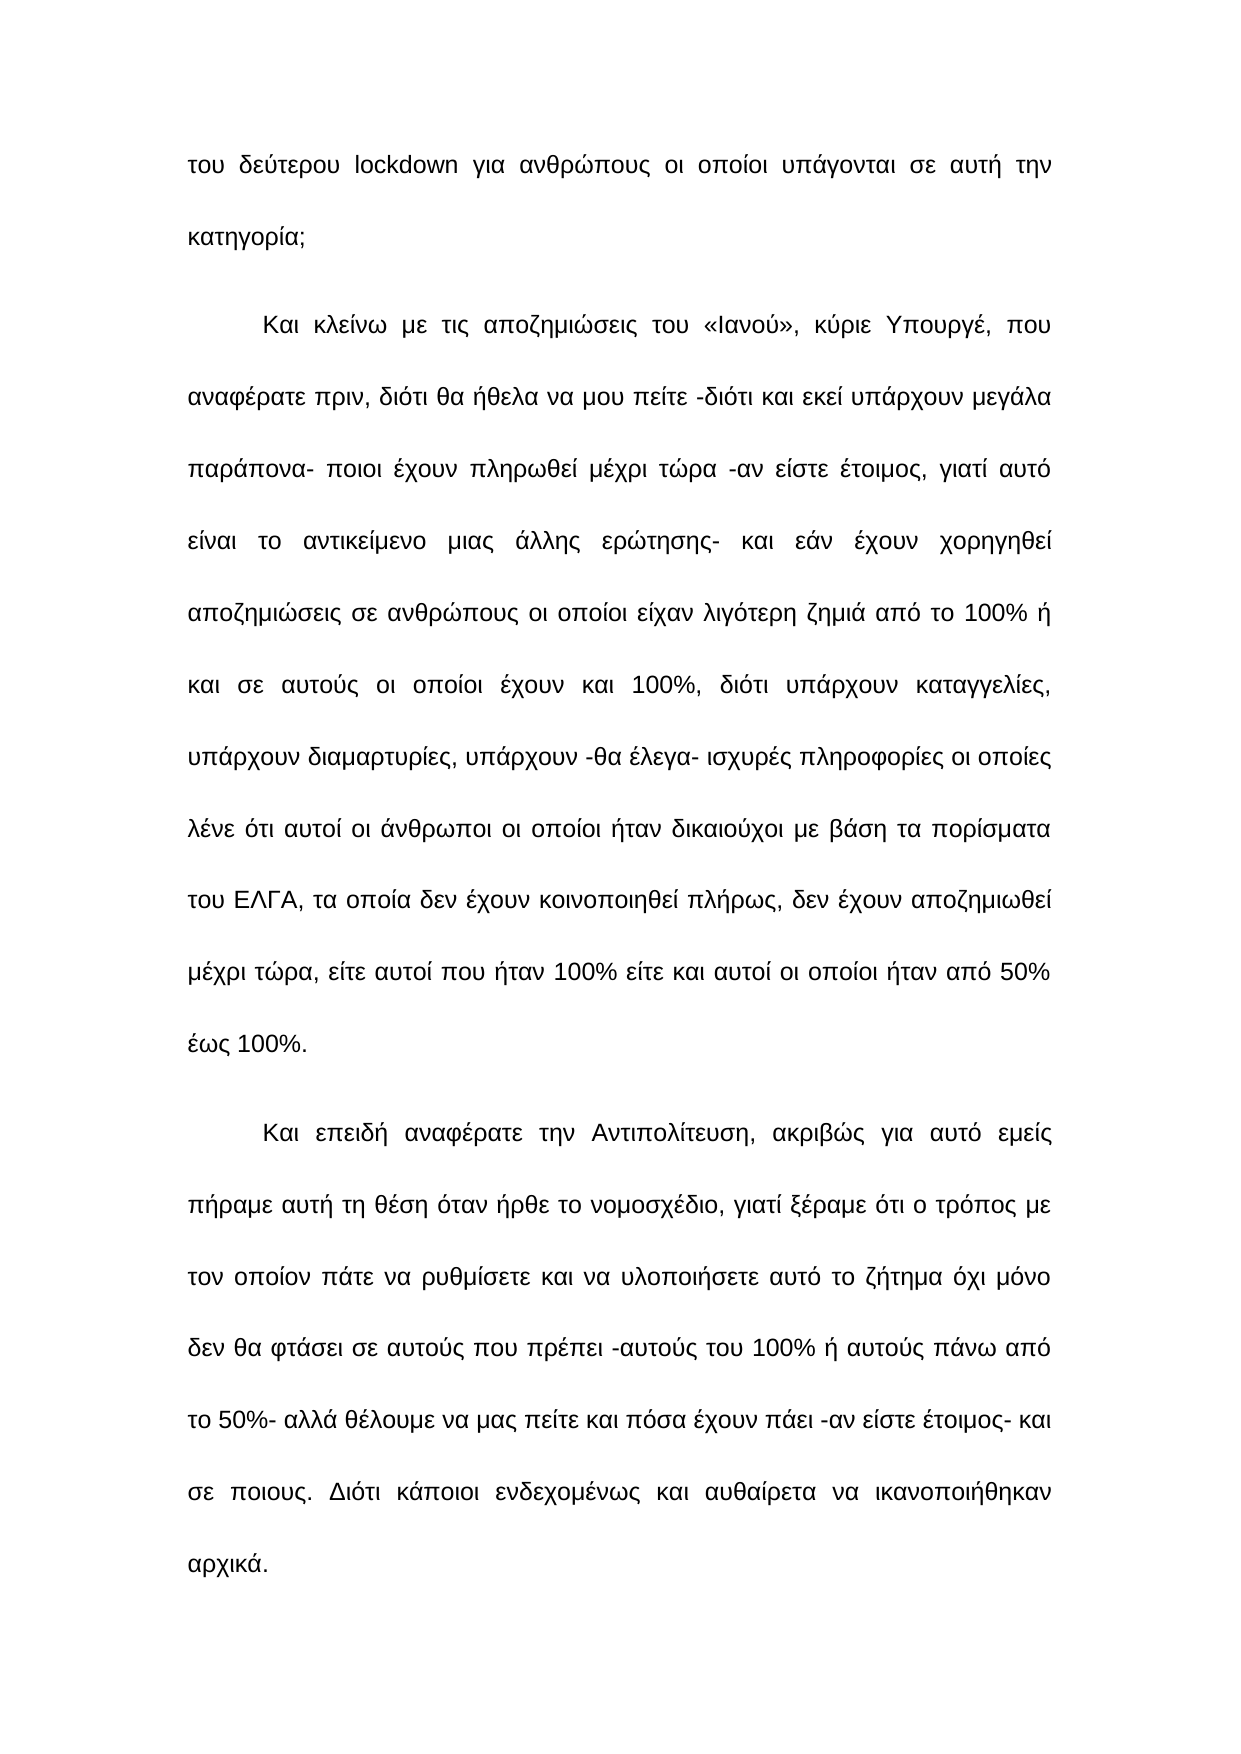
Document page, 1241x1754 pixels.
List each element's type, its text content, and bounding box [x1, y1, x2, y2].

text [187, 150, 1053, 251]
text Και επειδή αναφέρατε την Αντιπολίτευση, ακριβώς για αυτό εμείς πήραμε αυτή τη θέση όταν ήρθε το νομοσχέδιο, γιατί ξέραμε ότι ο τρόπος με τον οποίον πάτε να ρυθμίσετε και να υλοποιήσετε αυτό το ζήτημα όχι μόνο δεν θα φτάσει σε αυτούς που πρέπει -αυτούς του 100% ή αυτούς πάνω από το 50%- αλλά θέλουμε να μας πείτε και πόσα έχουν πάει -αν είστε έτοιμος- και σε ποιους. Διότι κάποιοι ενδεχομένως και αυθαίρετα να ικανοποιήθηκαν αρχικά. [187, 1118, 1053, 1578]
text Και κλείνω με τις αποζημιώσεις του «Ιανού», κύριε Υπουργέ, που αναφέρατε πριν, διότι θα ήθελα να μου πείτε -διότι και εκεί υπάρχουν μεγάλα παράπονα- ποιοι έχουν πληρωθεί μέχρι τώρα -αν είστε έτοιμος, γιατί αυτό είναι το αντικείμενο μιας άλλης ερώτησης- και εάν έχουν χορηγηθεί αποζημιώσεις σε ανθρώπους οι οποίοι είχαν λιγότερη ζημιά από το 100% ή και σε αυτούς οι οποίοι έχουν και 100%, διότι υπάρχουν καταγγελίες, υπάρχουν διαμαρτυρίες, υπάρχουν -θα έλεγα- ισχυρές πληροφορίες οι οποίες λένε ότι αυτοί οι άνθρωποι οι οποίοι ήταν δικαιούχοι με βάση τα πορίσματα του ΕΛΓΑ, τα οποία δεν έχουν κοινοποιηθεί πλήρως, δεν έχουν αποζημιωθεί μέχρι τώρα, είτε αυτοί που ήταν 100% είτε και αυτοί οι οποίοι ήταν από 50% έως 100%. [187, 310, 1053, 1058]
